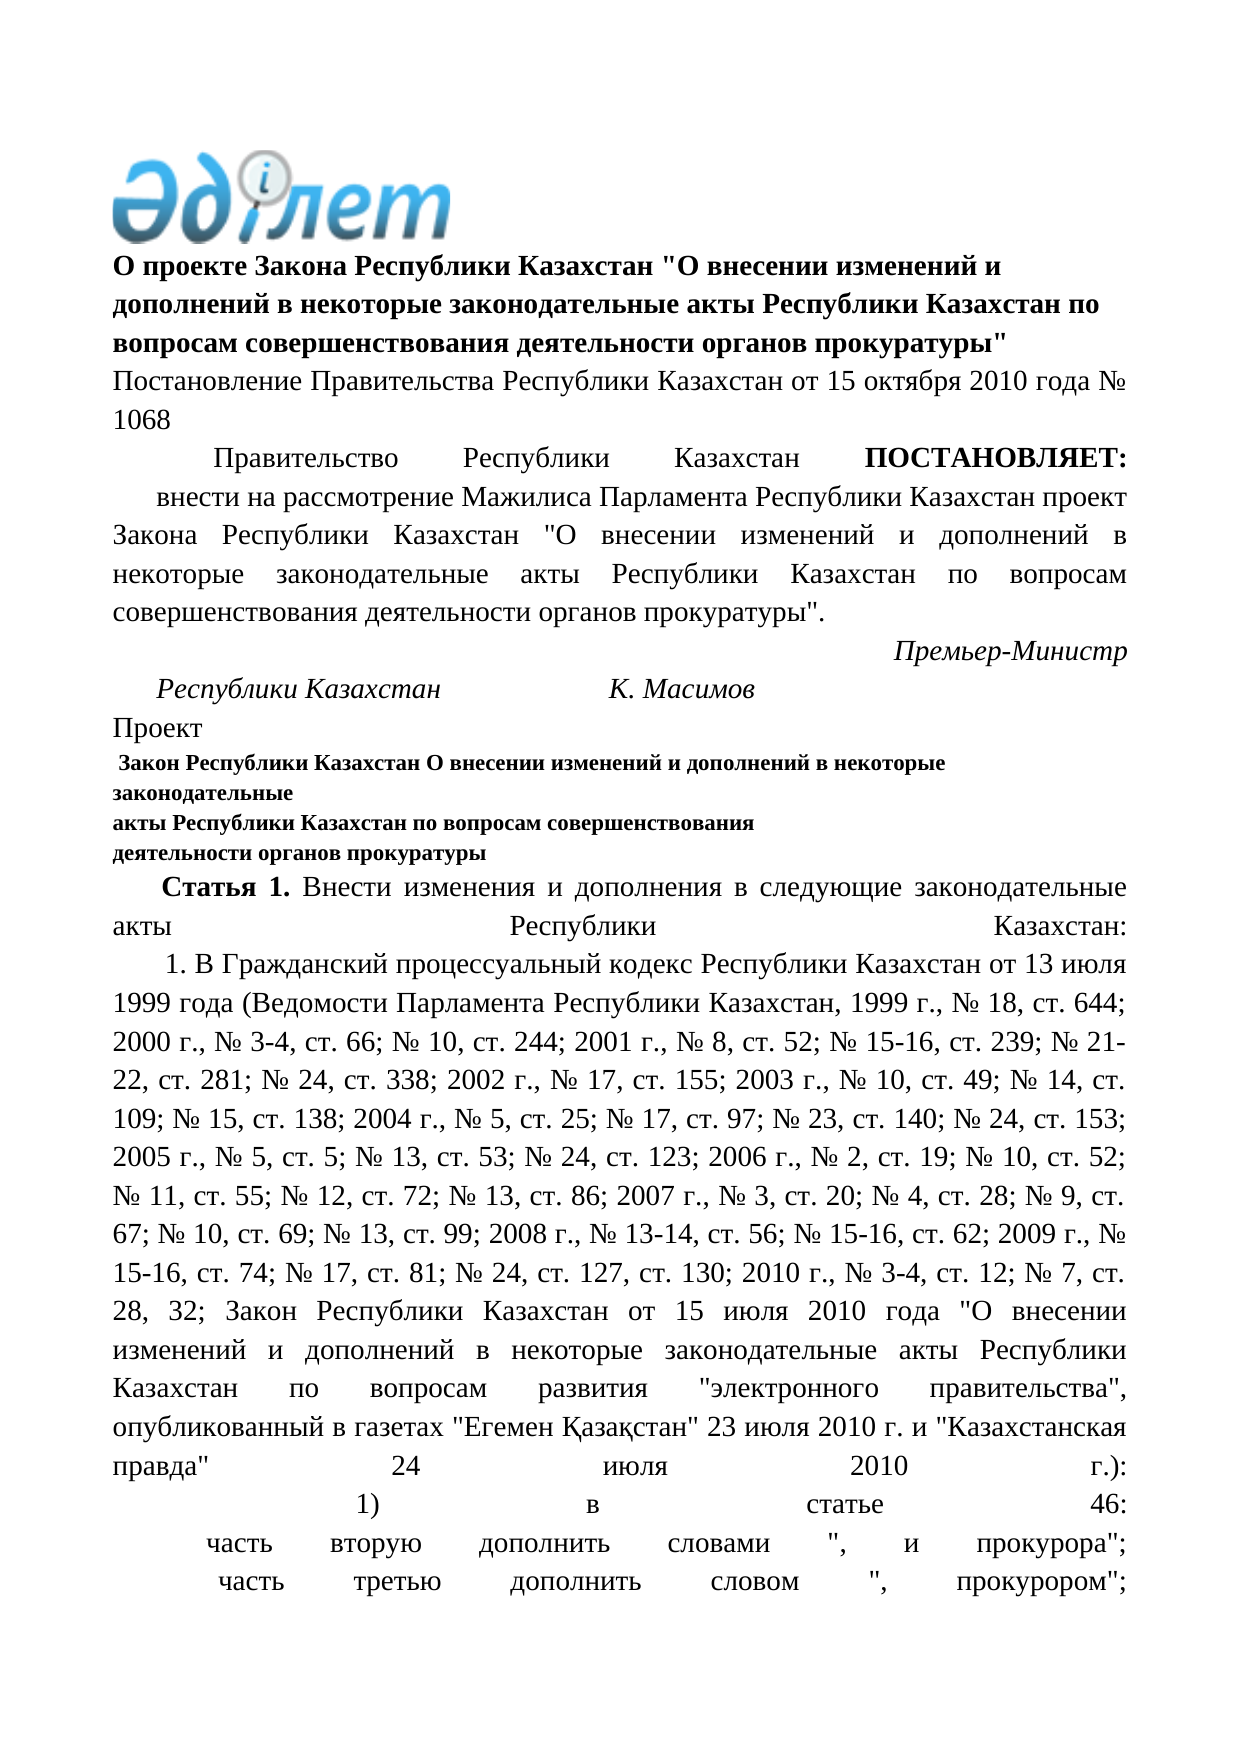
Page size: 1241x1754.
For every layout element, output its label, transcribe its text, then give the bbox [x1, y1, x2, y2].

text Правительство Республики Казахстан ПОСТАНОВЛЯЕТ: внести на рассмотрение Мажилиса Парламента Республики Казахстан проект Закона Республики Казахстан "О внесении изменений и дополнений в некоторые законодательные акты Республики Казахстан по вопросам совершенствования деятельности органов прокуратуры". [112, 440, 1128, 628]
text Закон Республики Казахстан О внесении изменений и дополнений в некоторые законодательные акты Республики Казахстан по вопросам совершенствования деятельности органов прокуратуры [112, 749, 1128, 866]
text О проекте Закона Республики Казахстан "О внесении изменений и дополнений в некоторые законодательные акты Республики Казахстан по вопросам совершенствования деятельности органов прокуратуры" [112, 248, 1128, 358]
text Проект [112, 710, 1128, 744]
text Постановление Правительства Республики Казахстан от 15 октября 2010 года № 1068 [112, 363, 1128, 435]
picture [112, 150, 451, 244]
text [112, 869, 1128, 1597]
text Премьер-Министр Республики Казахстан К. Масимов [112, 633, 1128, 705]
